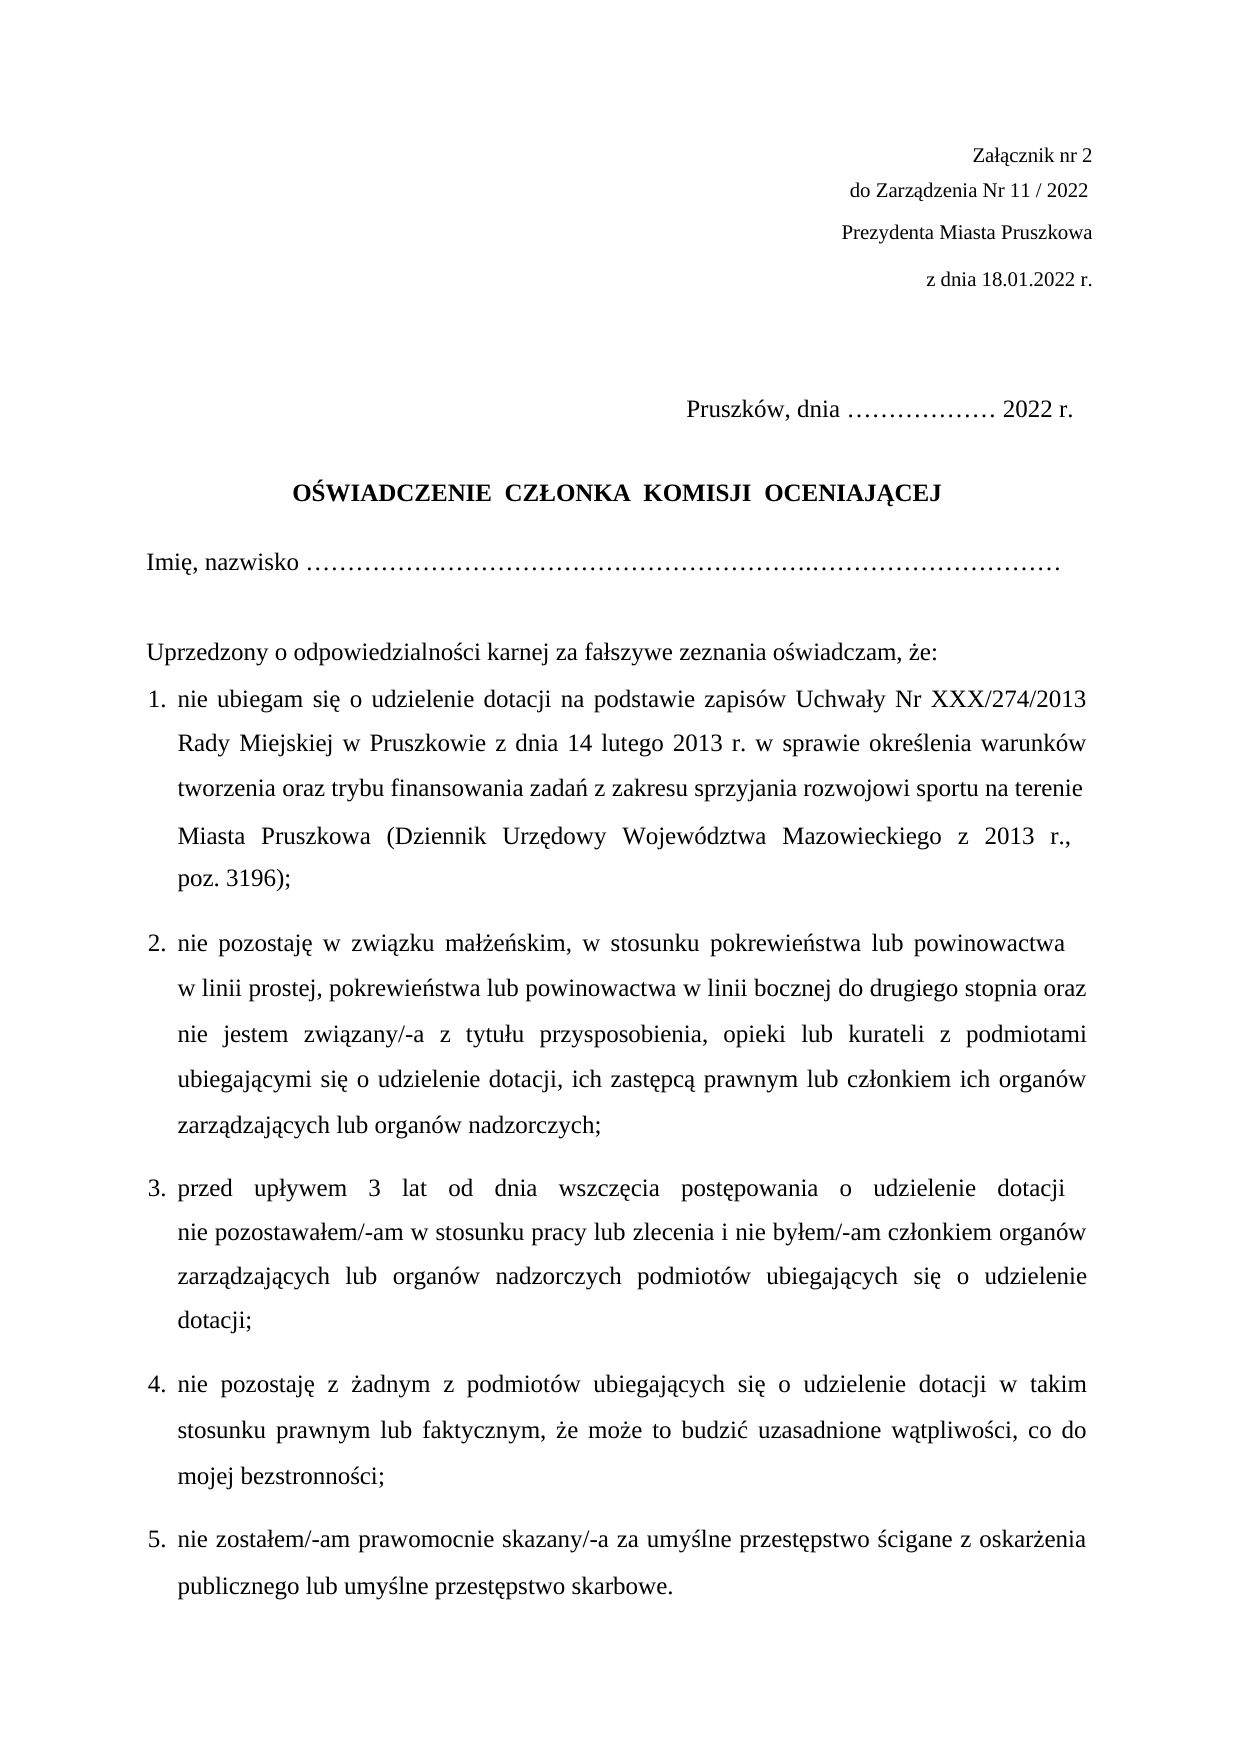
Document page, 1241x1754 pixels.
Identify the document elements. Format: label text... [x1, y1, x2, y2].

list nie zostałem/-am prawomocnie skazany/-a za umyślne przestępstwo ścigane z oskarżenia publicznego lub umyślne przestępstwo skarbowe. [148, 1524, 1088, 1600]
list nie pozostaję z żadnym z podmiotów ubiegających się o udzielenie dotacji w takim stosunku prawnym lub faktycznym, że może to budzić uzasadnione wątpliwości, co do mojej bezstronności; [148, 1369, 1088, 1490]
list nie ubiegam się o udzielenie dotacji na podstawie zapisów Uchwały Nr XXX/274/2013 Rady Miejskiej w Pruszkowie z dnia 14 lutego 2013 r. w sprawie określenia warunków tworzenia oraz trybu finansowania zadań z zakresu sprzyjania rozwojowi sportu na terenie [148, 684, 1088, 802]
text Pruszków, dnia ……………… 2022 r. [146, 394, 1092, 423]
text Miasta Pruszkowa (Dziennik Urzędowy Województwa Mazowieckiego z 2013 r., poz. 3196); [177, 821, 1088, 892]
list przed upływem 3 lat od dnia wszczęcia postępowania o udzielenie dotacji nie pozostawałem/-am w stosunku pracy lub zlecenia i nie byłem/-am członkiem organów zarządzających lub organów nadzorczych podmiotów ubiegających się o udzielenie dotacji; [148, 1173, 1088, 1334]
text Prezydenta Miasta Pruszkowa [837, 220, 1092, 244]
text z dnia 18.01.2022 r. [837, 267, 1092, 291]
text Imię, nazwisko …………………………………………………….………………………… [146, 547, 1088, 576]
text do Zarządzenia Nr 11 / 2022 [148, 178, 1088, 202]
text OŚWIADCZENIE CZŁONKA KOMISJI OCENIAJĄCEJ [148, 478, 1086, 507]
list nie pozostaję w związku małżeńskim, w stosunku pokrewieństwa lub powinowactwa w linii prostej, pokrewieństwa lub powinowactwa w linii bocznej do drugiego stopnia oraz nie jestem związany/-a z tytułu przysposobienia, opieki lub kurateli z podmiotami ubiegającymi się o udzielenie dotacji, ich zastępcą prawnym lub członkiem ich organów zarządzających lub organów nadzorczych; [148, 928, 1088, 1139]
text Uprzedzony o odpowiedzialności karnej za fałszywe zeznania oświadczam, że: [146, 637, 1088, 665]
text Załącznik nr 2 [148, 143, 1092, 167]
